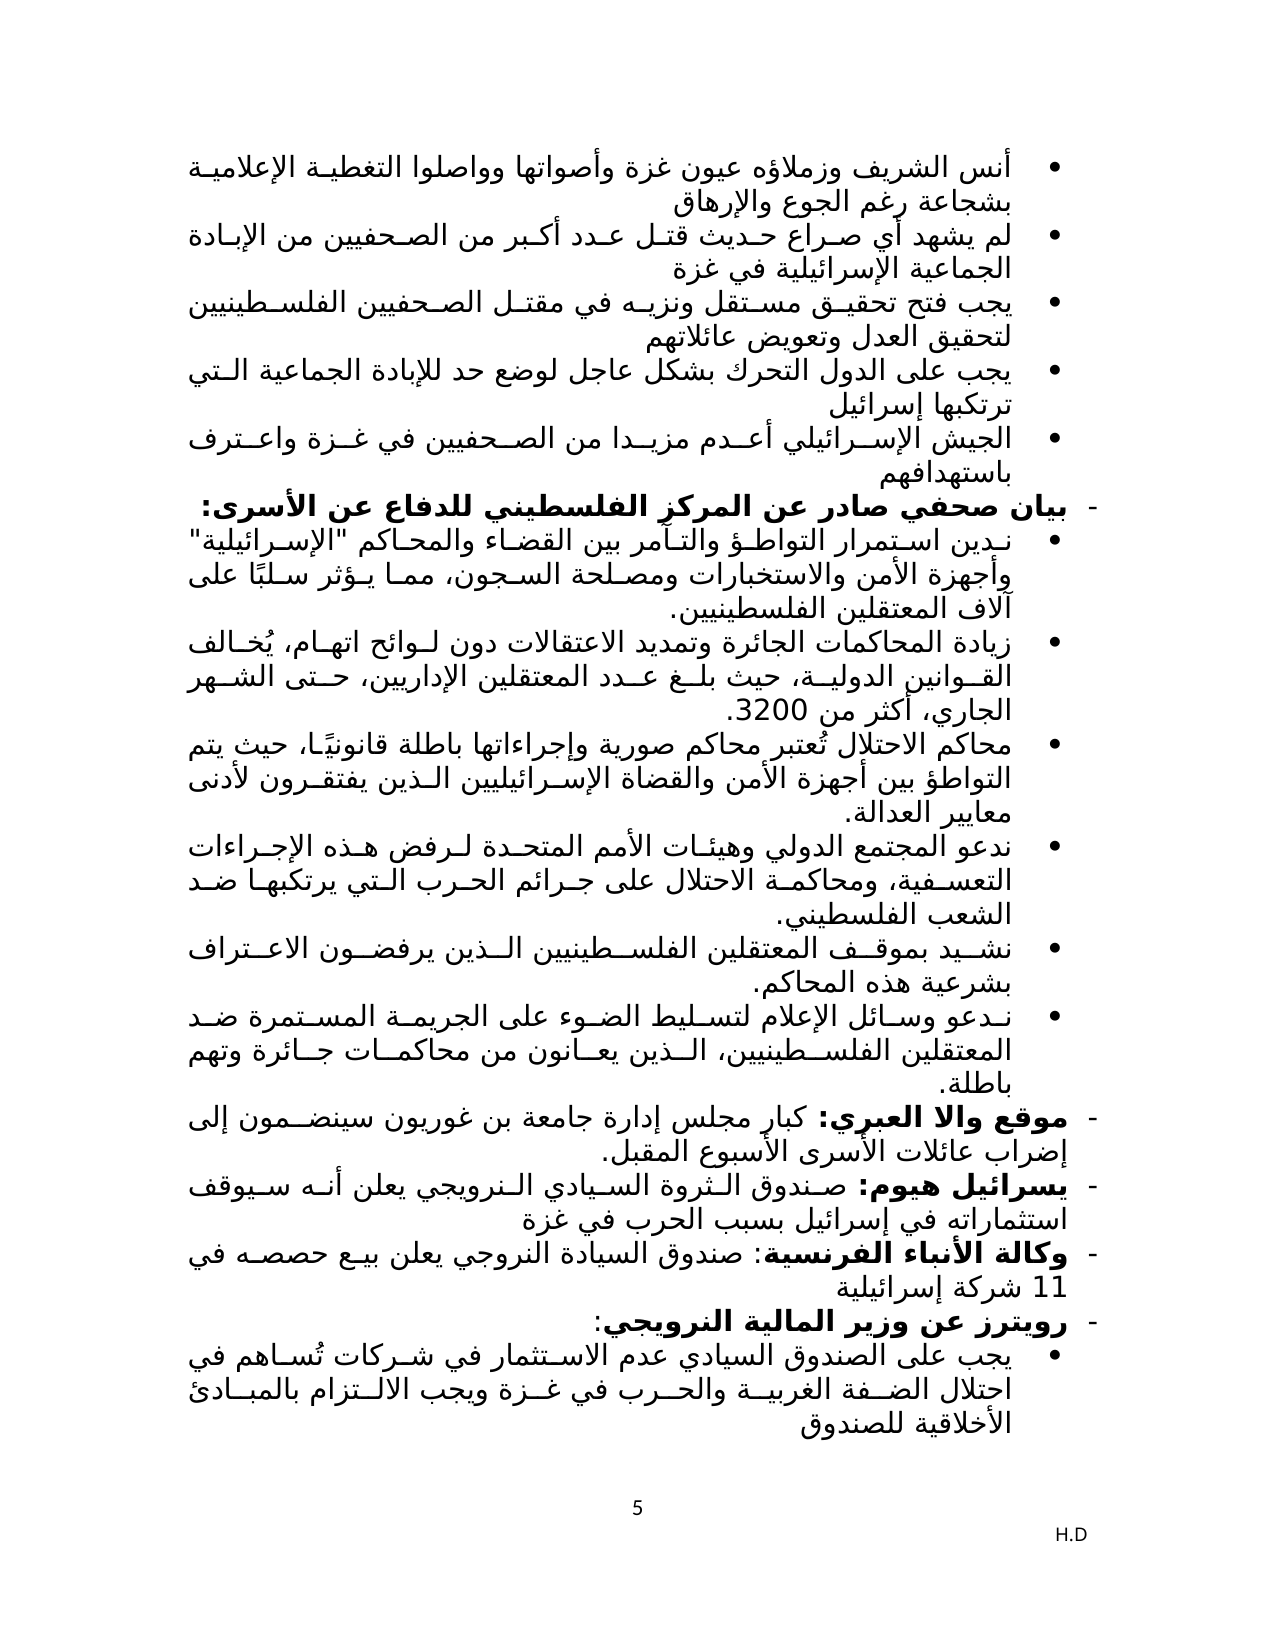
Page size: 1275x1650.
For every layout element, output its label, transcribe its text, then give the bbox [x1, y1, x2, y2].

list وكالة الأنباء الفرنسية: صندوق السيادة النروجي يعلن بيع حصصه في 11 شركة إسرائيلية [187, 1237, 1087, 1304]
list محاكم الاحتلال تُعتبر محاكم صورية وإجراءاتها باطلة قانونيًا، حيث يتم التواطؤ بين أجهزة الأمن والقضاة الإسرائيليين الذين يفتقرون لأدنى معايير العدالة. [187, 727, 1050, 829]
list موقع والا العبري: كبار مجلس إدارة جامعة بن غوريون سينضمون إلى إضراب عائلات الأسرى الأسبوع المقبل. [187, 1101, 1087, 1169]
list ندعو المجتمع الدولي وهيئات الأمم المتحدة لرفض هذه الإجراءات التعسفية، ومحاكمة الاحتلال على جرائم الحرب التي يرتكبها ضد الشعب الفلسطيني. [187, 829, 1050, 931]
list أنس الشريف وزملاؤه عيون غزة وأصواتها وواصلوا التغطية الإعلامية بشجاعة رغم الجوع والإرهاق [187, 150, 1050, 218]
list بيان صحفي صادر عن المركز الفلسطيني للدفاع عن الأسرى: [187, 489, 1087, 523]
list لم يشهد أي صراع حديث قتل عدد أكبر من الصحفيين من الإبادة الجماعية الإسرائيلية في غزة [187, 218, 1050, 286]
list نشيد بموقف المعتقلين الفلسطينيين الذين يرفضون الاعتراف بشرعية هذه المحاكم. [187, 931, 1050, 999]
list يسرائيل هيوم: صندوق الثروة السيادي النرويجي يعلن أنه سيوقف استثماراته في إسرائيل بسبب الحرب في غزة [187, 1169, 1087, 1237]
list زيادة المحاكمات الجائرة وتمديد الاعتقالات دون لوائح اتهام، يُخالف القوانين الدولية، حيث بلغ عدد المعتقلين الإداريين، حتى الشهر الجاري، أكثر من 3200. [187, 625, 1050, 727]
list رويترز عن وزير المالية النرويجي: [187, 1304, 1087, 1338]
list يجب فتح تحقيق مستقل ونزيه في مقتل الصحفيين الفلسطينيين لتحقيق العدل وتعويض عائلاتهم [187, 286, 1050, 354]
list يجب على الدول التحرك بشكل عاجل لوضع حد للإبادة الجماعية التي ترتكبها إسرائيل [187, 354, 1050, 422]
list ندين استمرار التواطؤ والتآمر بين القضاء والمحاكم "الإسرائيلية" وأجهزة الأمن والاستخبارات ومصلحة السجون، مما يؤثر سلبًا على آلاف المعتقلين الفلسطينيين. [187, 523, 1050, 625]
list ندعو وسائل الإعلام لتسليط الضوء على الجريمة المستمرة ضد المعتقلين الفلسطينيين، الذين يعانون من محاكمات جائرة وتهم باطلة. [187, 999, 1050, 1101]
list يجب على الصندوق السيادي عدم الاستثمار في شركات تُساهم في احتلال الضفة الغربية والحرب في غزة ويجب الالتزام بالمبادئ الأخلاقية للصندوق [187, 1338, 1050, 1440]
list الجيش الإسرائيلي أعدم مزيدا من الصحفيين في غزة واعترف باستهدافهم [187, 422, 1050, 489]
